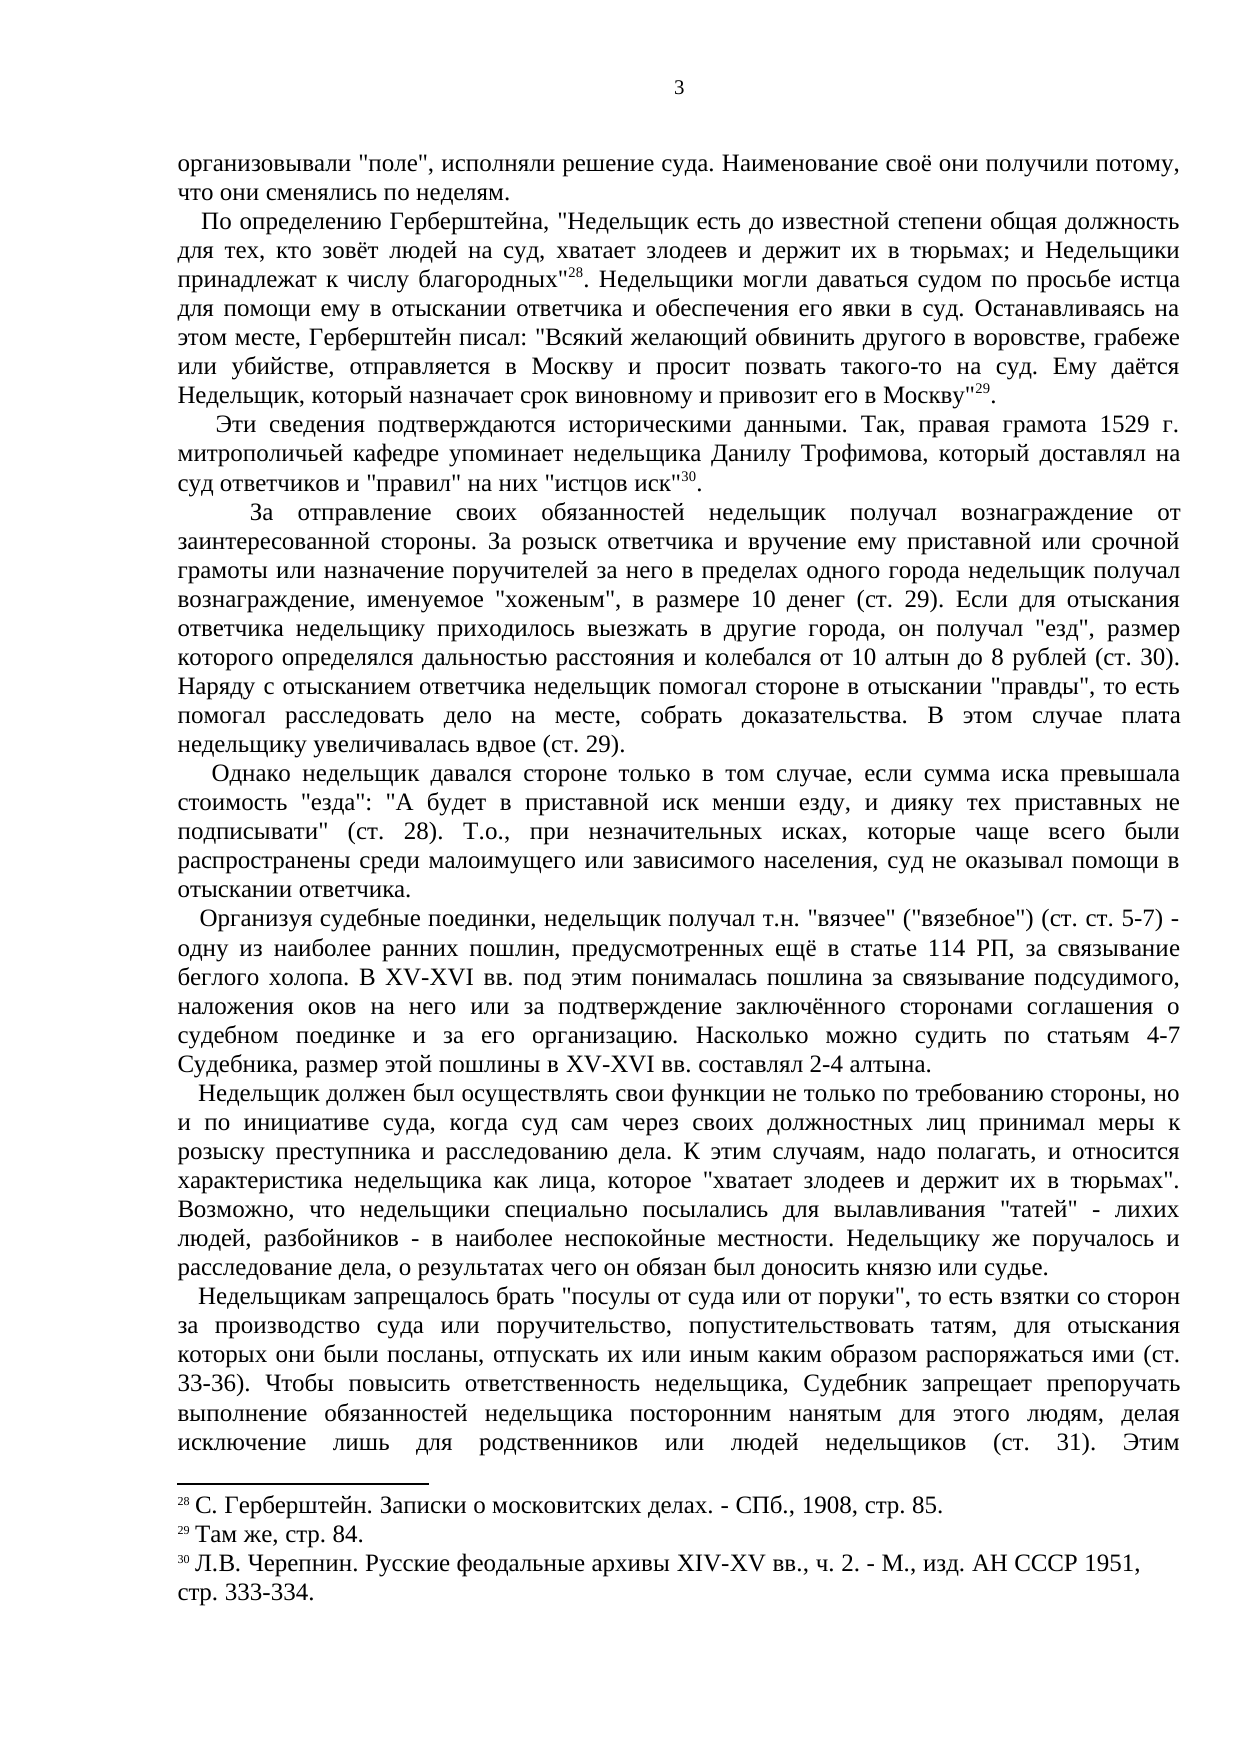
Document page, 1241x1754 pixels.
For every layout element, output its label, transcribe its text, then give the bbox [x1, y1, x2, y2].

text Организуя судебные поединки, недельщик получал т.н. "вязчее" ("вязебное") (ст. ст. 5-7) - одну из наиболее ранних пошлин, предусмотренных ещё в статье 114 РП, за связывание беглого холопа. В XV-XVI вв. под этим понималась пошлина за связывание подсудимого, наложения оков на него или за подтверждение заключённого сторонами соглашения о судебном поединке и за его организацию. Насколько можно судить по статьям 4-7 Судебника, размер этой пошлины в XV-XVI вв. составлял 2-4 алтына. [177, 903, 1181, 1078]
text За отправление своих обязанностей недельщик получал вознаграждение от заинтересованной стороны. За розыск ответчика и вручение ему приставной или срочной грамоты или назначение поручителей за него в пределах одного города недельщик получал вознаграждение, именуемое "хоженым", в размере 10 денег (ст. 29). Если для отыскания ответчика недельщику приходилось выезжать в другие города, он получал "езд", размер которого определялся дальностью расстояния и колебался от 10 алтын до 8 рублей (ст. 30). Наряду с отысканием ответчика недельщик помогал стороне в отыскании "правды", то есть помогал расследовать дело на месте, собрать доказательства. В этом случае плата недельщику увеличивалась вдвое (ст. 29). [177, 496, 1181, 758]
text Недельщик должен был осуществлять свои функции не только по требованию стороны, но и по инициативе суда, когда суд сам через своих должностных лиц принимал меры к розыску преступника и расследованию дела. К этим случаям, надо полагать, и относится характеристика недельщика как лица, которое "хватает злодеев и держит их в тюрьмах". Возможно, что недельщики специально посылались для вылавливания "татей" - лихих людей, разбойников - в наиболее неспокойные местности. Недельщику же поручалось и расследование дела, о результатах чего он обязан был доносить князю или судье. [177, 1078, 1181, 1281]
text Однако недельщик давался стороне только в том случае, если сумма иска превышала стоимость "езда": "А будет в приставной иск менши езду, и дияку тех приставных не подписывати" (ст. 28). Т.о., при незначительных исках, которые чаще всего были распространены среди малоимущего или зависимого населения, суд не оказывал помощи в отыскании ответчика. [177, 758, 1181, 903]
text Эти сведения подтверждаются историческими данными. Так, правая грамота 1529 г. митрополичьей кафедре упоминает недельщика Данилу Трофимова, который доставлял на суд ответчиков и "правил" на них "истцов иск". [177, 409, 1181, 496]
text По определению Герберштейна, "Недельщик есть до известной степени общая должность для тех, кто зовёт людей на суд, хватает злодеев и держит их в тюрьмах; и Недельщики принадлежат к числу благородных". Недельщики могли даваться судом по просьбе истца для помощи ему в отыскании ответчика и обеспечения его явки в суд. Останавливаясь на этом месте, Герберштейн писал: "Всякий желающий обвинить другого в воровстве, грабеже или убийстве, отправляется в Москву и просит позвать такого-то на суд. Ему даётся Недельщик, который назначает срок виновному и привозит его в Москву". [177, 206, 1181, 409]
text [177, 1281, 1181, 1456]
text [177, 148, 1181, 206]
